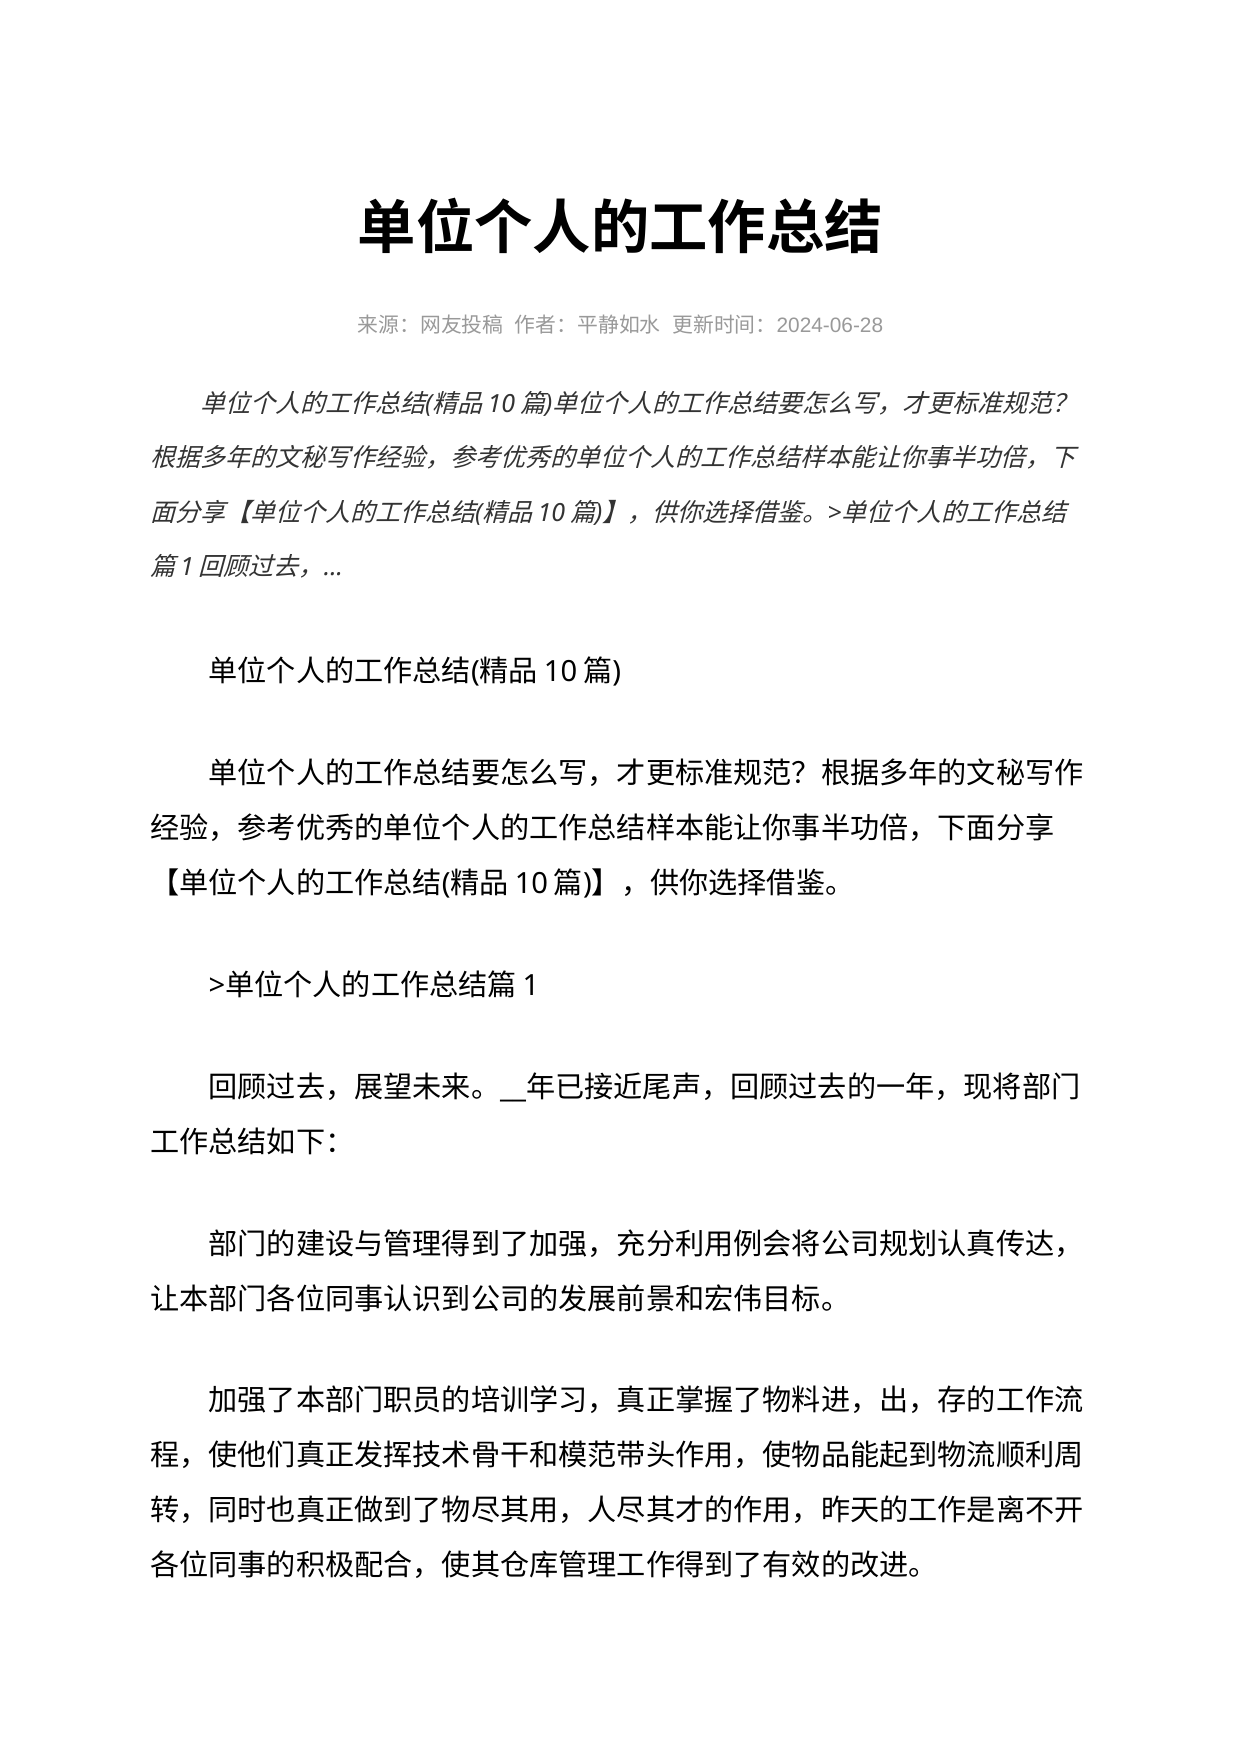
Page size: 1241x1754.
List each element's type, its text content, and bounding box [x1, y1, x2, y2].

text 单位个人的工作总结要怎么写，才更标准规范？根据多年的文秘写作经验，参考优秀的单位个人的工作总结样本能让你事半功倍，下面分享【单位个人的工作总结(精品10篇)】，供你选择借鉴。 [150, 750, 1090, 902]
text 回顾过去，展望未来。__年已接近尾声，回顾过去的一年，现将部门工作总结如下： [150, 1063, 1090, 1161]
text 加强了本部门职员的培训学习，真正掌握了物料进，出，存的工作流程，使他们真正发挥技术骨干和模范带头作用，使物品能起到物流顺利周转，同时也真正做到了物尽其用，人尽其才的作用，昨天的工作是离不开各位同事的积极配合，使其仓库管理工作得到了有效的改进。 [150, 1377, 1090, 1584]
subtitle 单位个人的工作总结 [150, 181, 1090, 266]
text 来源：网友投稿 作者：平静如水 更新时间：2024-06-28 [150, 313, 1090, 337]
text 部门的建设与管理得到了加强，充分利用例会将公司规划认真传达，让本部门各位同事认识到公司的发展前景和宏伟目标。 [150, 1220, 1090, 1317]
text >单位个人的工作总结篇1 [150, 962, 1090, 1004]
text 单位个人的工作总结(精品10篇) [150, 648, 1090, 690]
text 单位个人的工作总结(精品10篇)单位个人的工作总结要怎么写，才更标准规范？根据多年的文秘写作经验，参考优秀的单位个人的工作总结样本能让你事半功倍，下面分享【单位个人的工作总结(精品10篇)】，供你选择借鉴。>单位个人的工作总结篇1回顾过去，... [150, 383, 1090, 583]
